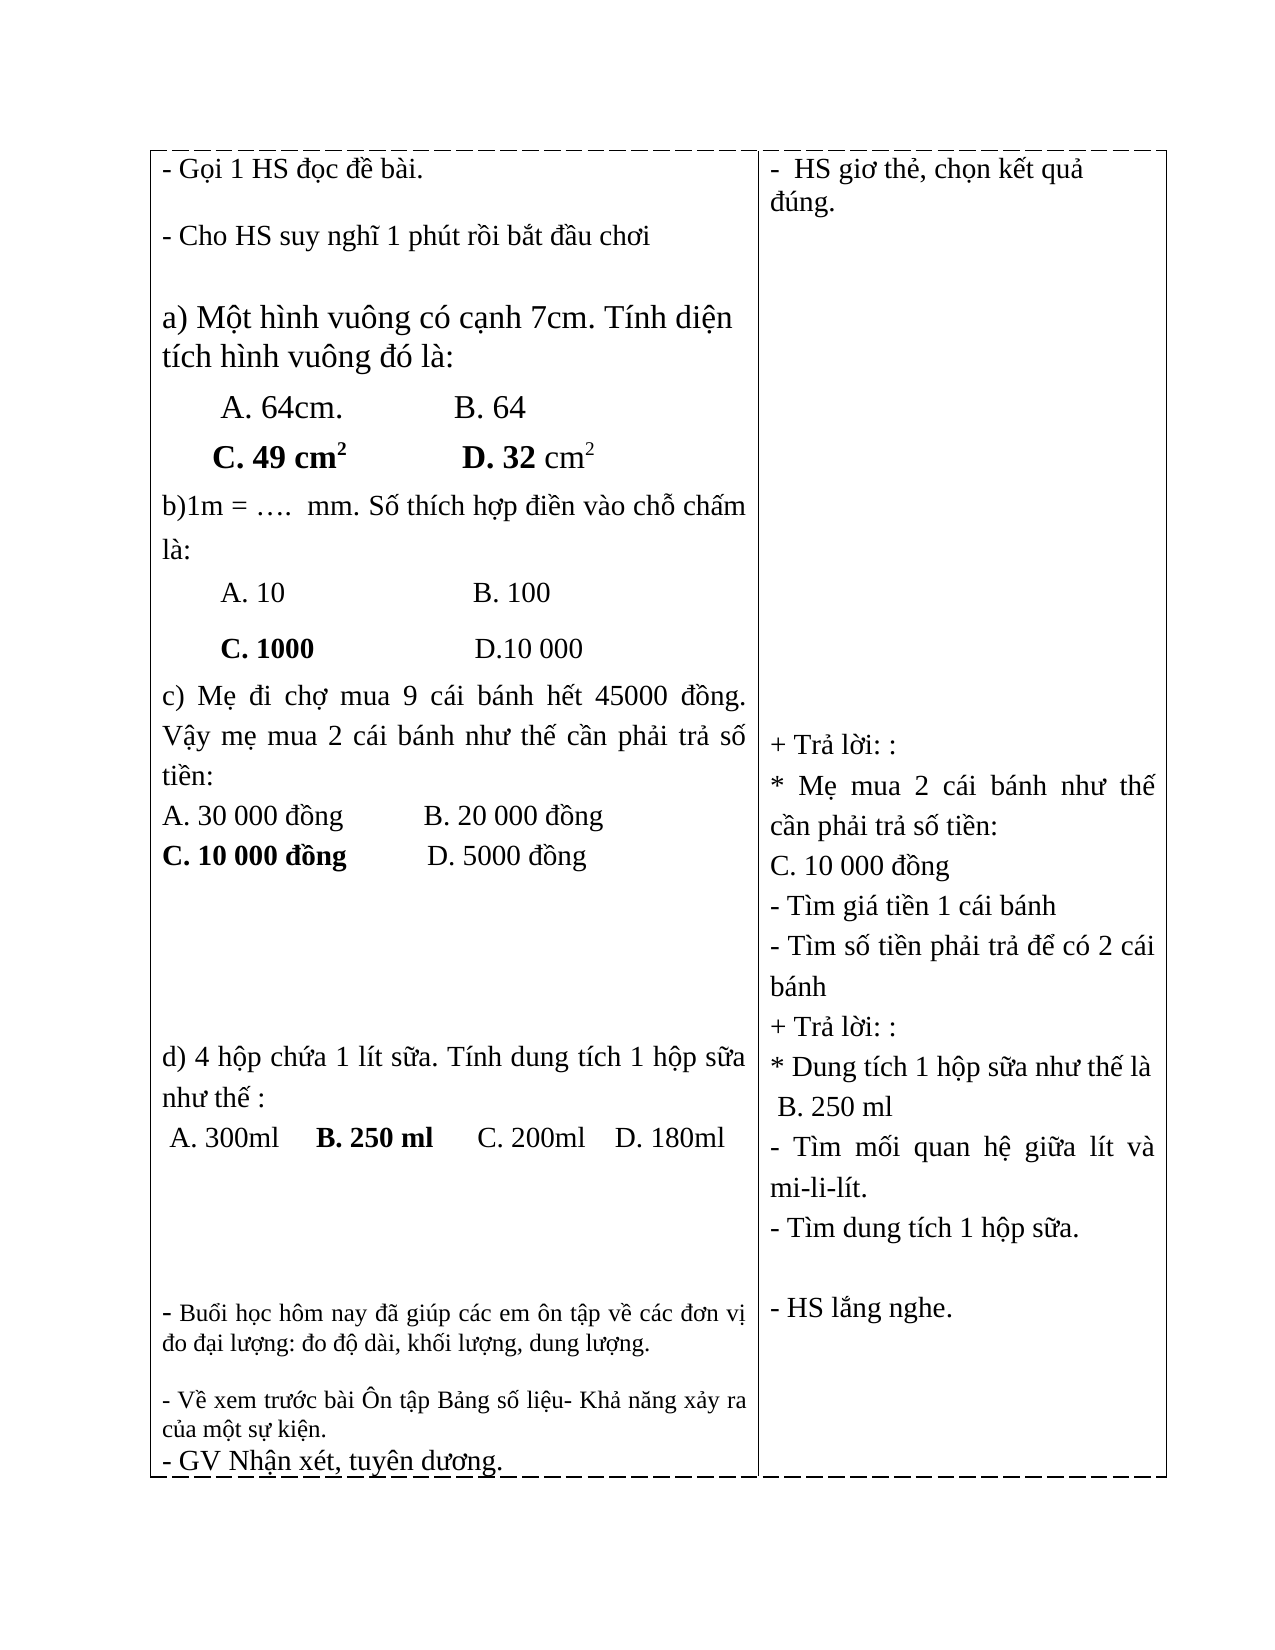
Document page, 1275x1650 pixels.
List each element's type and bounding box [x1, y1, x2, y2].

table_cell [759, 150, 1166, 1476]
table_cell [151, 150, 758, 1476]
